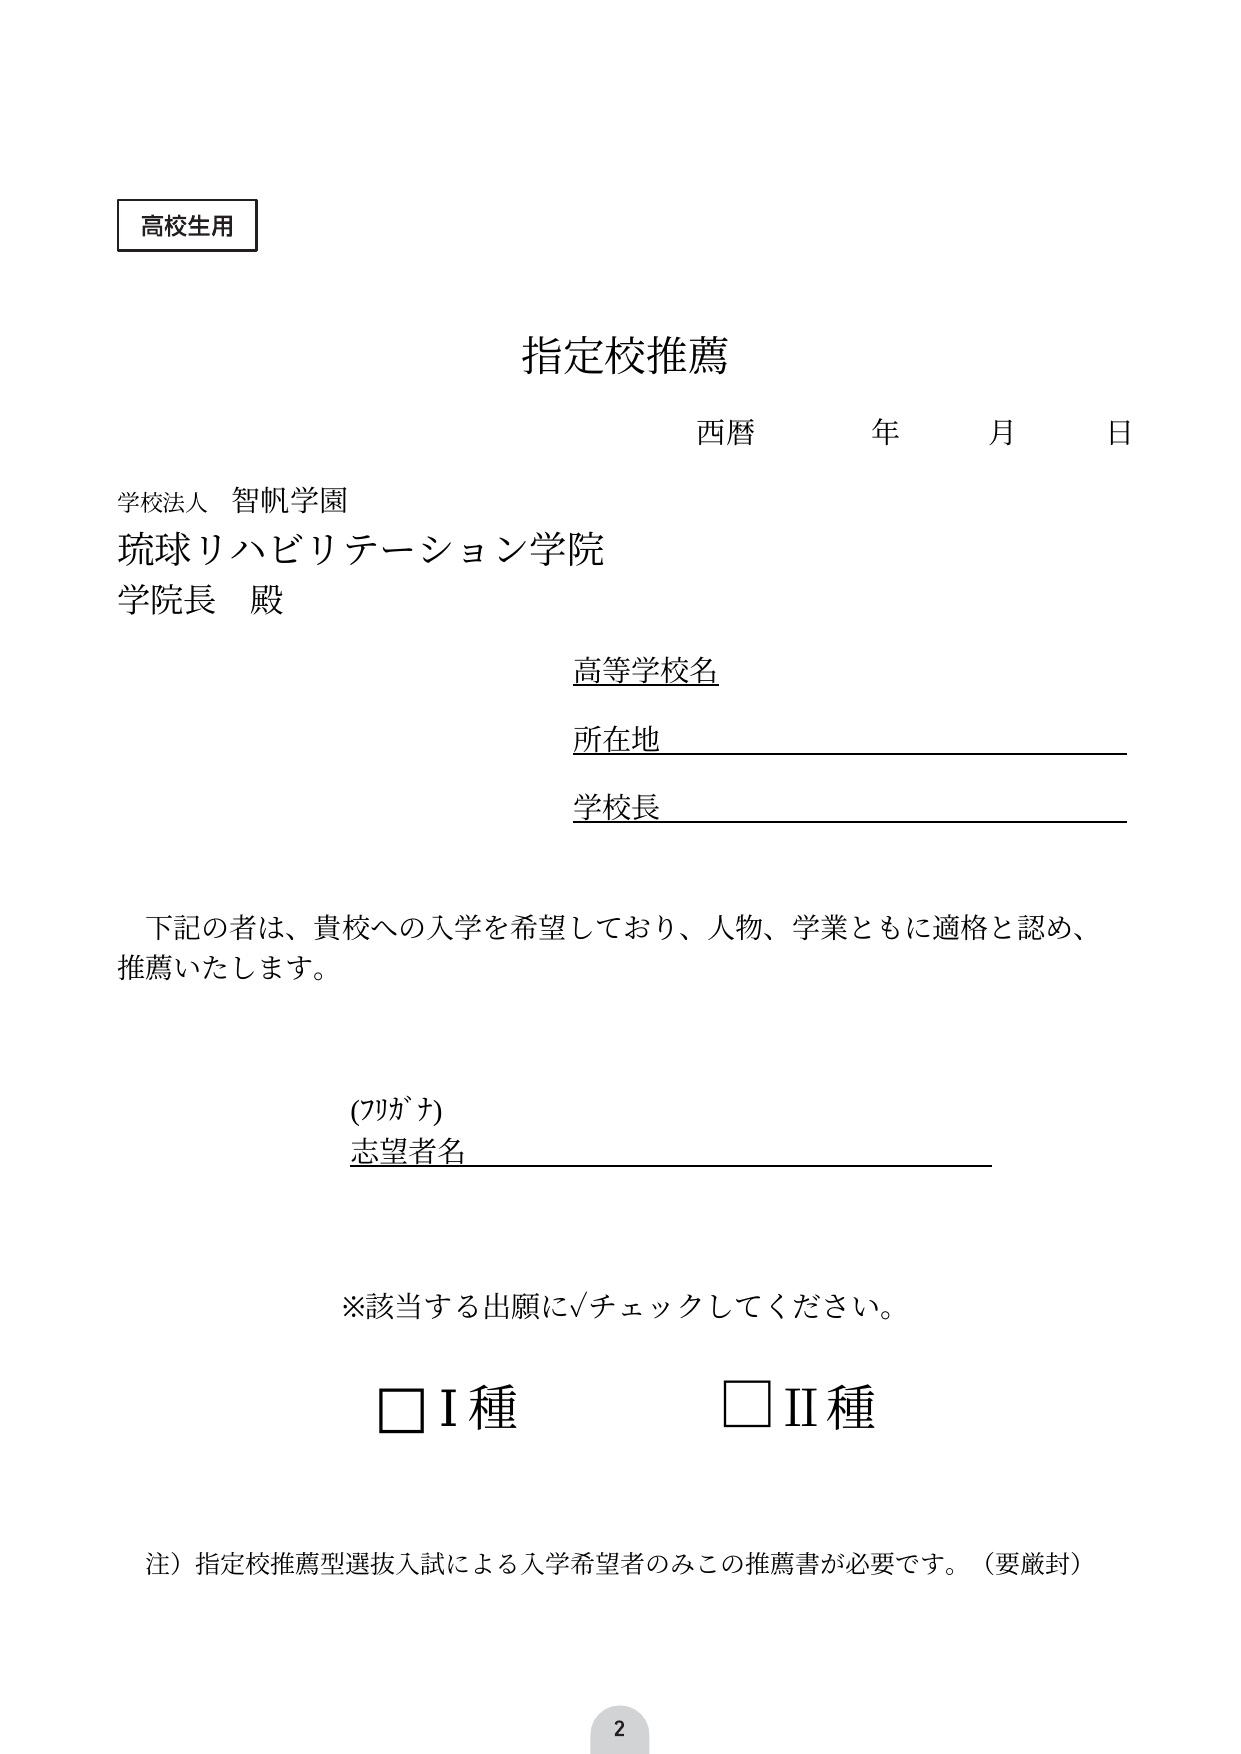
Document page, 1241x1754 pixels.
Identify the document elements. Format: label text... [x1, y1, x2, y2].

list Ⅰ種 □Ⅱ種 [117, 1359, 1134, 1444]
text 指定校推薦 [117, 324, 1134, 384]
text 学校長 [106, 785, 1134, 827]
text 志望者名 [117, 1129, 1134, 1171]
text 高等学校名 [106, 648, 1134, 690]
text 西暦 年 月 日 [117, 410, 1134, 452]
text 学校法人 智帆学園 [117, 478, 1134, 520]
text 所在地 [106, 717, 1134, 758]
text 学院長 殿 [117, 574, 1134, 622]
text 琉球リハビリテーション学院 [117, 520, 1134, 574]
text 下記の者は、貴校への入学を希望しており、人物、学業ともに適格と認め、 推薦いたします。 [117, 906, 1134, 987]
text ※該当する出願に✓チェックしてください。 [117, 1284, 1134, 1326]
text (ﾌﾘｶﾞﾅ) [117, 1087, 1134, 1129]
text 注）指定校推薦型選抜入試による入学希望者のみこの推薦書が必要です。（要厳封） [106, 1544, 1134, 1580]
